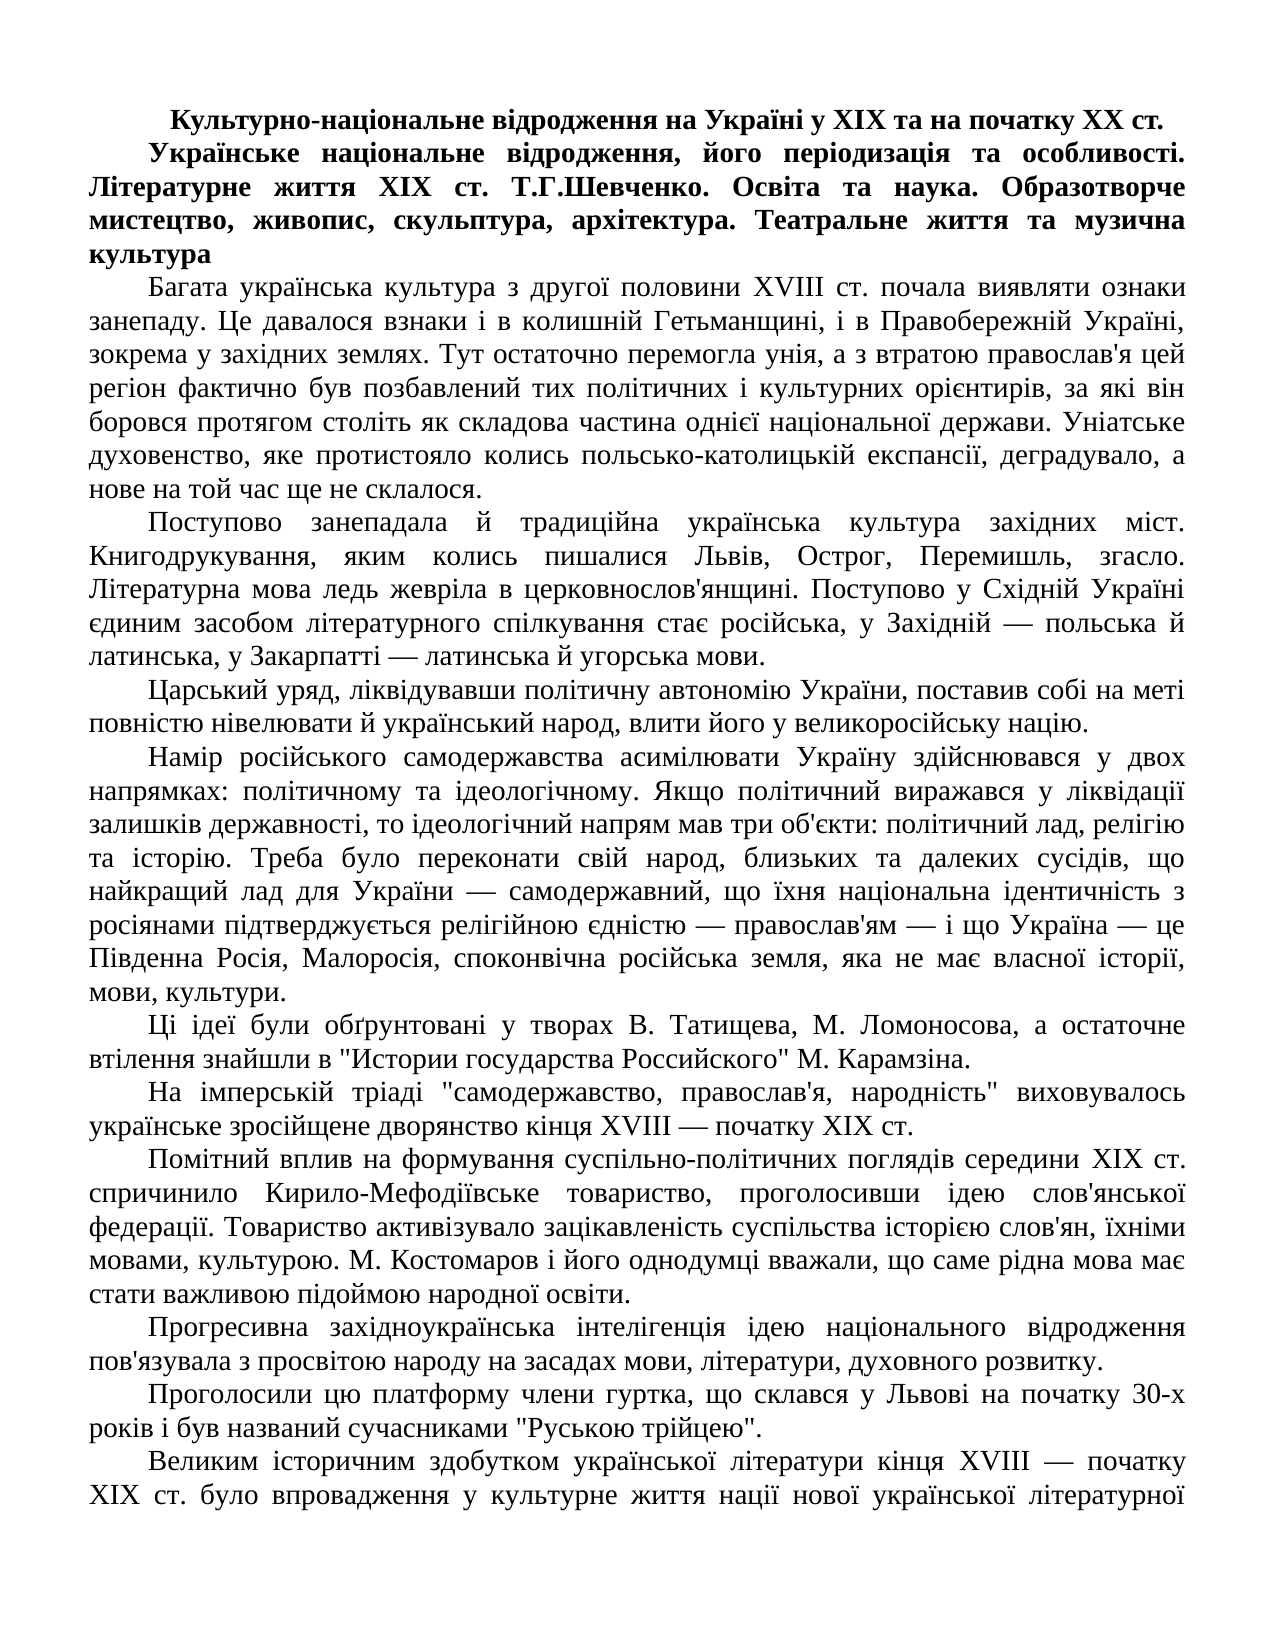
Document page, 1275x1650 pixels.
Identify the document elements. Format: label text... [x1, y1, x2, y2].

text На імперській тріаді "самодержавство, православ'я, народність" виховувалось українське зросійщене дворянство кінця XVIII — початку XIX ст. [88, 1074, 1186, 1142]
text Намір російського самодержавства асимілювати Україну здійснювався у двох напрямках: політичному та ідеологічному. Якщо політичний виражався у ліквідації залишків державності, то ідеологічний напрям мав три об'єкти: політичний лад, релігію та історію. Треба було переконати свій народ, близьких та далеких сусідів, що найкращий лад для України — самодержавний, що їхня національна ідентичність з росіянами підтверджується релігійною єдністю — православ'ям — і що Україна — це Південна Росія, Малоросія, споконвічна російська земля, яка не має власної історії, мови, культури. [88, 739, 1186, 1007]
text Помітний вплив на формування суспільно-політичних поглядів середини XIX ст. спричинило Кирило-Мефодіївське товариство, проголосивши ідею слов'янської федерації. Товариство активізувало зацікавленість суспільства історією слов'ян, їхніми мовами, культурою. М. Костомаров і його однодумці вважали, що саме рідна мова має стати важливою підоймою народної освіти. [88, 1142, 1186, 1309]
text Царський уряд, ліквідувавши політичну автономію України, поставив собі на меті повністю нівелювати й український народ, влити його у великоросійську націю. [88, 672, 1186, 739]
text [88, 1443, 1186, 1511]
text Ці ідеї були обґрунтовані у творах В. Татищева, М. Ломоносова, а остаточне втілення знайшли в "Истории государства Российского" М. Карамзіна. [88, 1007, 1186, 1074]
text Українське національне відродження, його періодизація та особливості. Літературне життя ХІХ ст. Т.Г.Шевченко. Освіта та наука. Образотворче мистецтво, живопис, скульптура, архітектура. Театральне життя та музична культура [88, 135, 1186, 269]
text Поступово занепадала й традиційна українська культура західних міст. Книгодрукування, яким колись пишалися Львів, Острог, Перемишль, згасло. Літературна мова ледь жевріла в церковнослов'янщині. Поступово у Східній Україні єдиним засобом літературного спілкування стає російська, у Західній — польська й латинська, у Закарпатті — латинська й угорська мови. [88, 504, 1186, 672]
text Багата українська культура з другої половини XVIII ст. почала виявляти ознаки занепаду. Це давалося взнаки і в колишній Гетьманщині, і в Правобережній Україні, зокрема у західних землях. Тут остаточно перемогла унія, а з втратою православ'я цей регіон фактично був позбавлений тих політичних і культурних орієнтирів, за які він боровся протягом століть як складова частина однієї національної держави. Уніатське духовенство, яке протистояло колись польсько-католицькій експансії, деградувало, а нове на той час ще не склалося. [88, 269, 1186, 504]
text Культурно-національне відродження на Україні у ХІХ та на початку ХХ ст. [88, 88, 1186, 135]
text Проголосили цю платформу члени гуртка, що склався у Львові на початку 30-х років і був названий сучасниками "Руською трійцею". [88, 1376, 1186, 1443]
text Прогресивна західноукраїнська інтелігенція ідею національного відродження пов'язувала з просвітою народу на засадах мови, літератури, духовного розвитку. [88, 1309, 1186, 1376]
